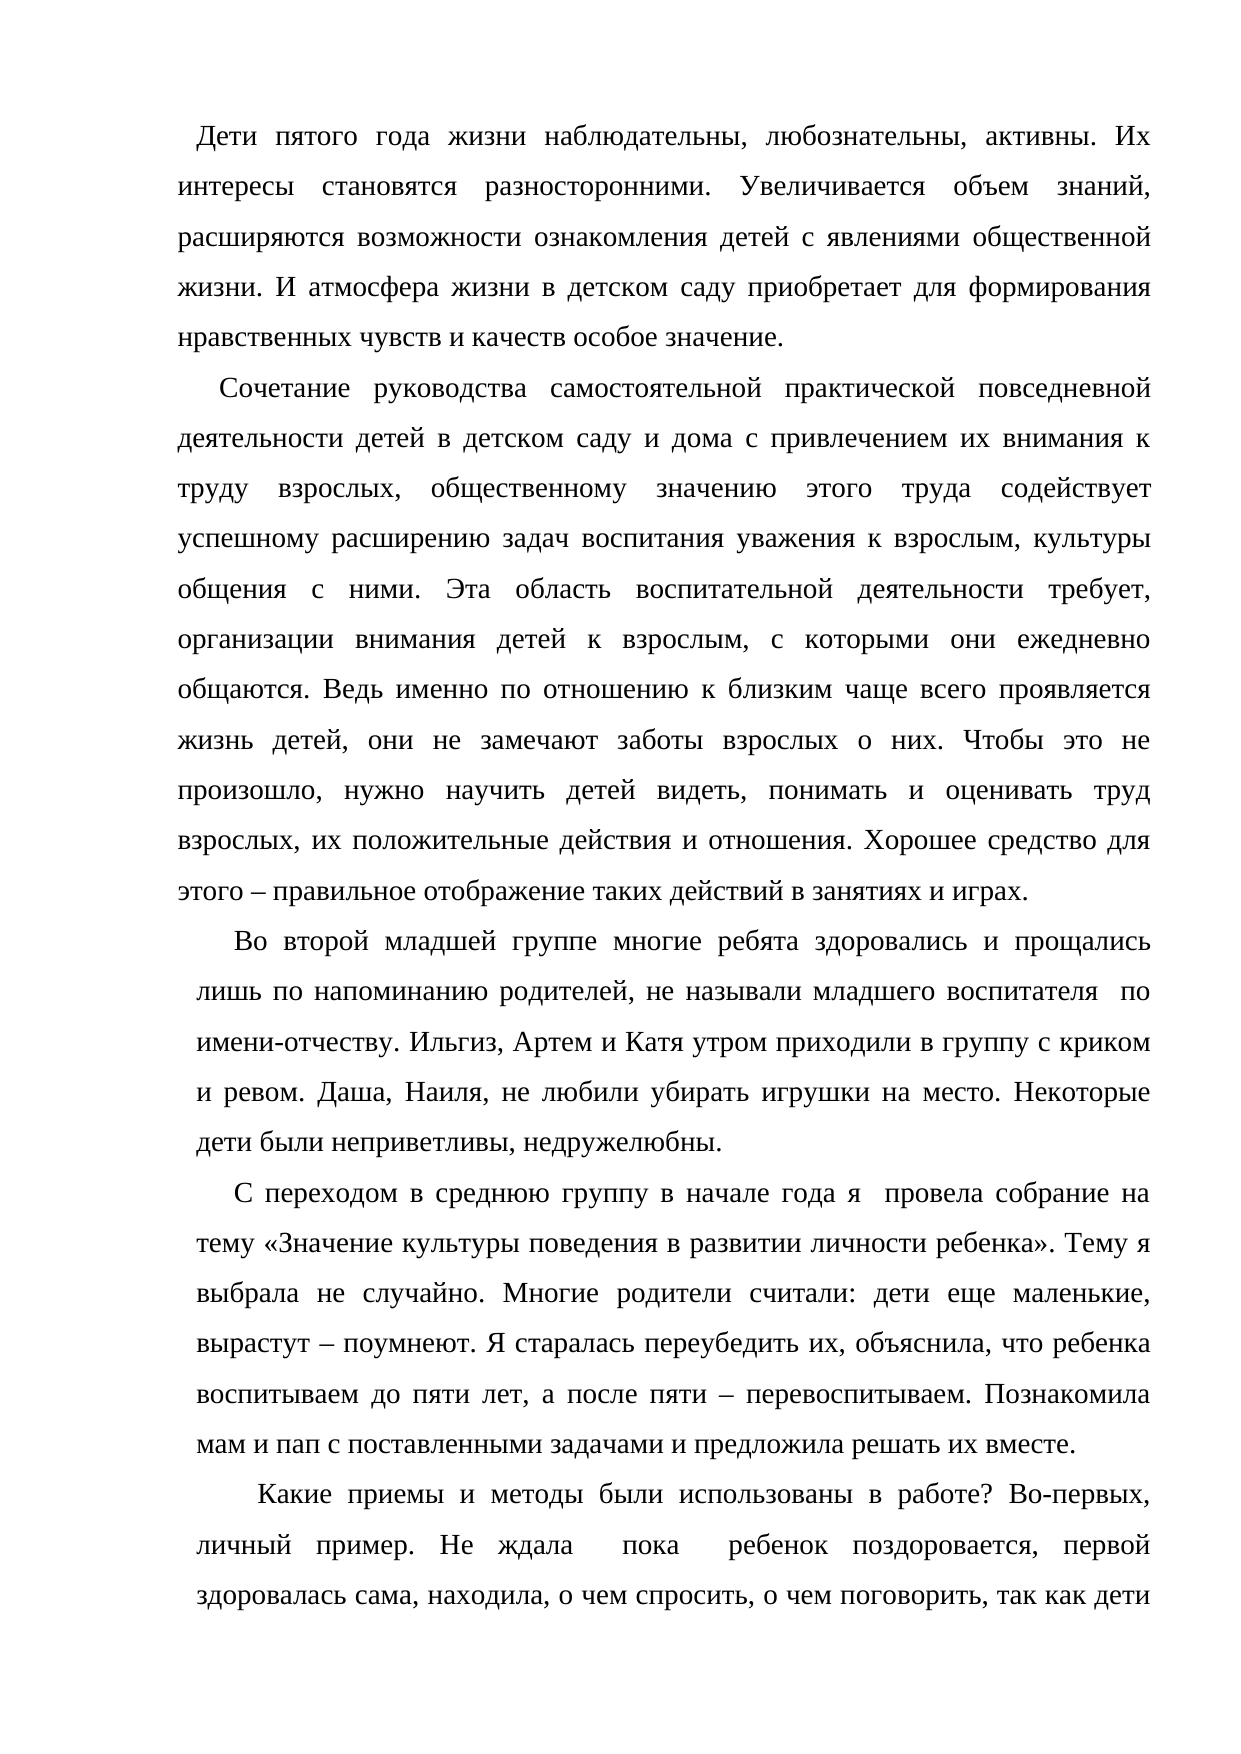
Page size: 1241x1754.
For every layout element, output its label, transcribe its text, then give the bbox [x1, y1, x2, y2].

text С переходом в среднюю группу в начале года я провела собрание на тему «Значение культуры поведения в развитии личности ребенка». Тему я выбрала не случайно. Многие родители считали: дети еще маленькие, вырастут – поумнеют. Я старалась переубедить их, объяснила, что ребенка воспитываем до пяти лет, а после пяти – перевоспитываем. Познакомила мам и пап с поставленными задачами и предложила решать их вместе. [196, 1175, 1152, 1460]
text Сочетание руководства самостоятельной практической повседневной деятельности детей в детском саду и дома с привлечением их внимания к труду взрослых, общественному значению этого труда содействует успешному расширению задач воспитания уважения к взрослым, культуры общения с ними. Эта область воспитательной деятельности требует, организации внимания детей к взрослым, с которыми они ежедневно общаются. Ведь именно по отношению к близким чаще всего проявляется жизнь детей, они не замечают заботы взрослых о них. Чтобы это не произошло, нужно научить детей видеть, понимать и оценивать труд взрослых, их положительные действия и отношения. Хорошее средство для этого – правильное отображение таких действий в занятиях и играх. [177, 370, 1152, 906]
text Во второй младшей группе многие ребята здоровались и прощались лишь по напоминанию родителей, не называли младшего воспитателя по имени-отчеству. Ильгиз, Артем и Катя утром приходили в группу с криком и ревом. Даша, Наиля, не любили убирать игрушки на место. Некоторые дети были неприветливы, недружелюбны. [196, 923, 1152, 1158]
text Дети пятого года жизни наблюдательны, любознательны, активны. Их интересы становятся разносторонними. Увеличивается объем знаний, расширяются возможности ознакомления детей с явлениями общественной жизни. И атмосфера жизни в детском саду приобретает для формирования нравственных чувств и качеств особое значение. [177, 118, 1152, 353]
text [196, 1477, 1152, 1611]
